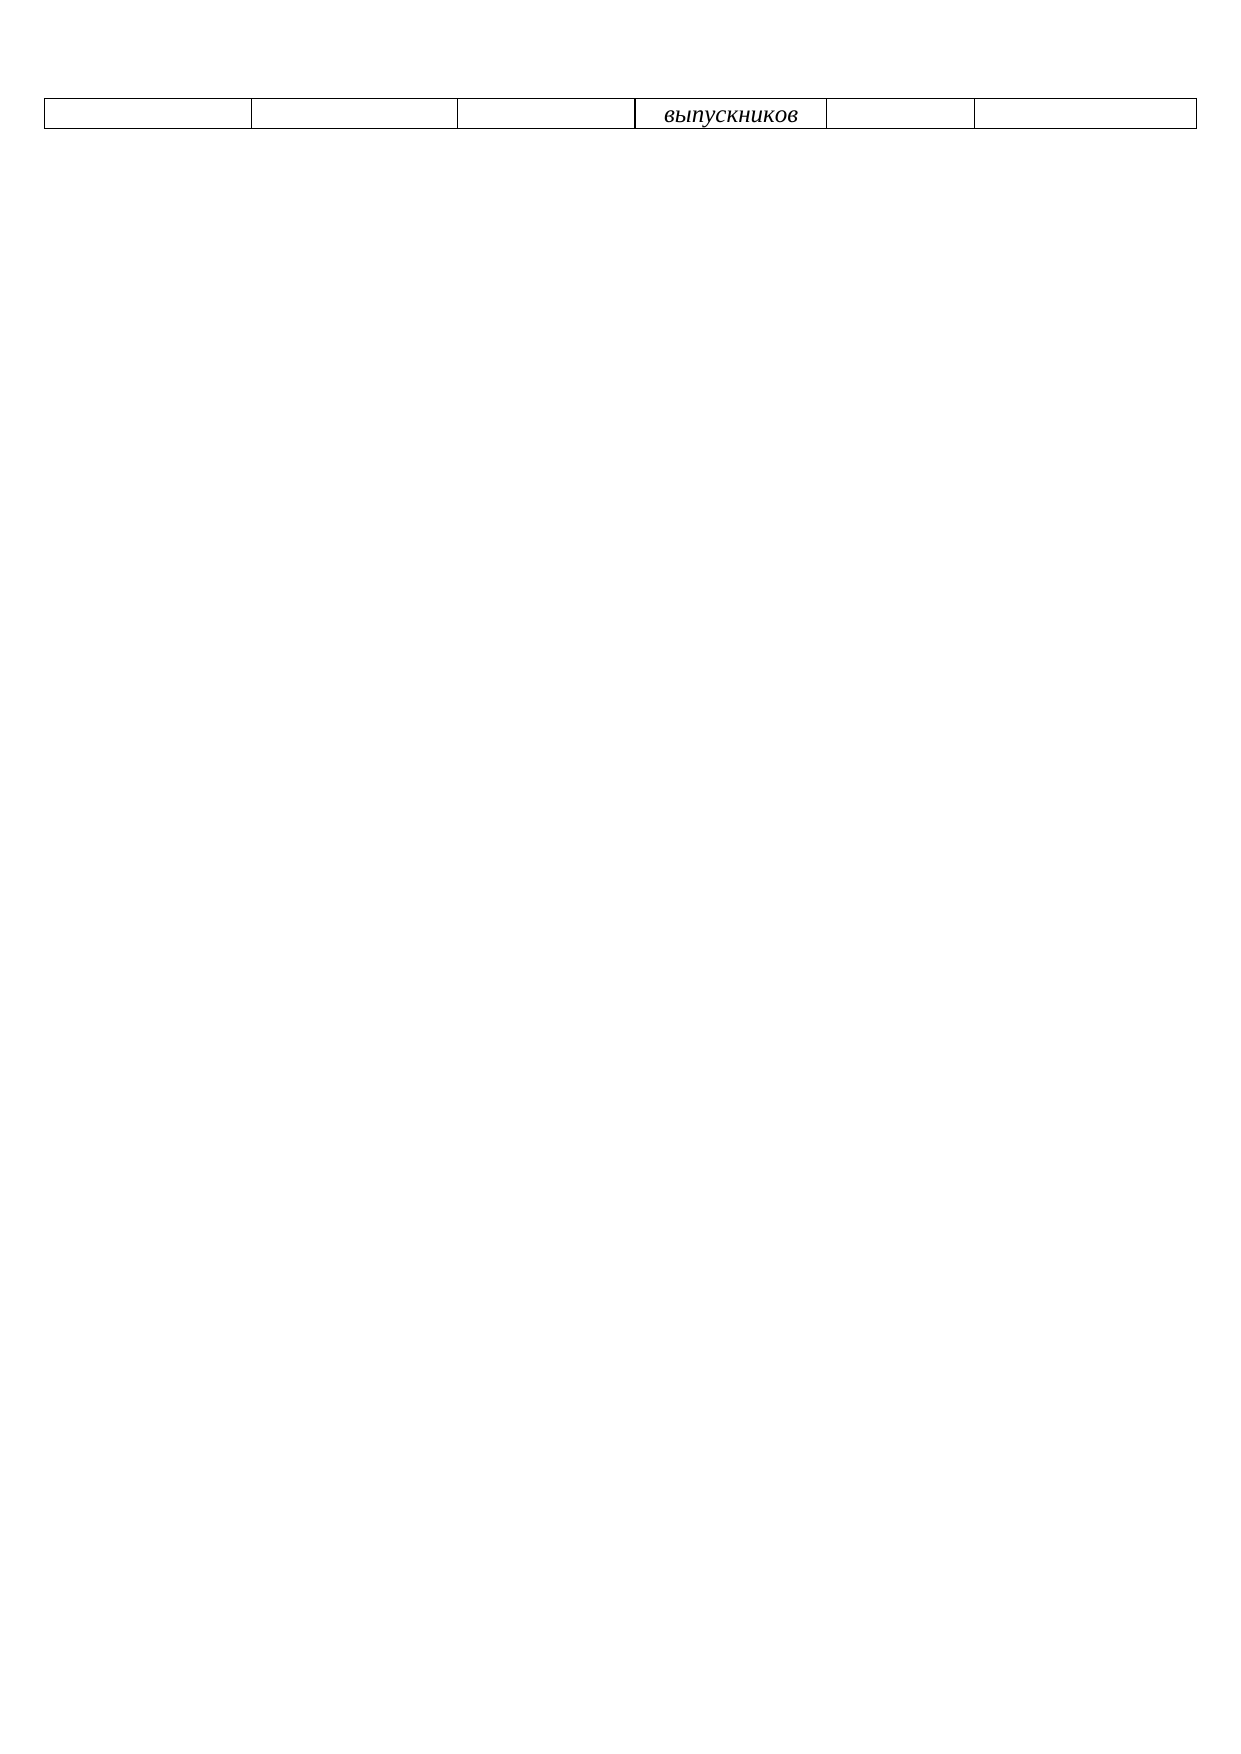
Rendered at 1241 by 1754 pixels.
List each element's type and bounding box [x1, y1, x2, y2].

table_cell [636, 99, 826, 128]
table_cell [975, 99, 1196, 128]
table_cell [45, 99, 251, 128]
table_cell [252, 99, 457, 128]
table_cell [458, 99, 634, 128]
table_cell [827, 99, 974, 128]
